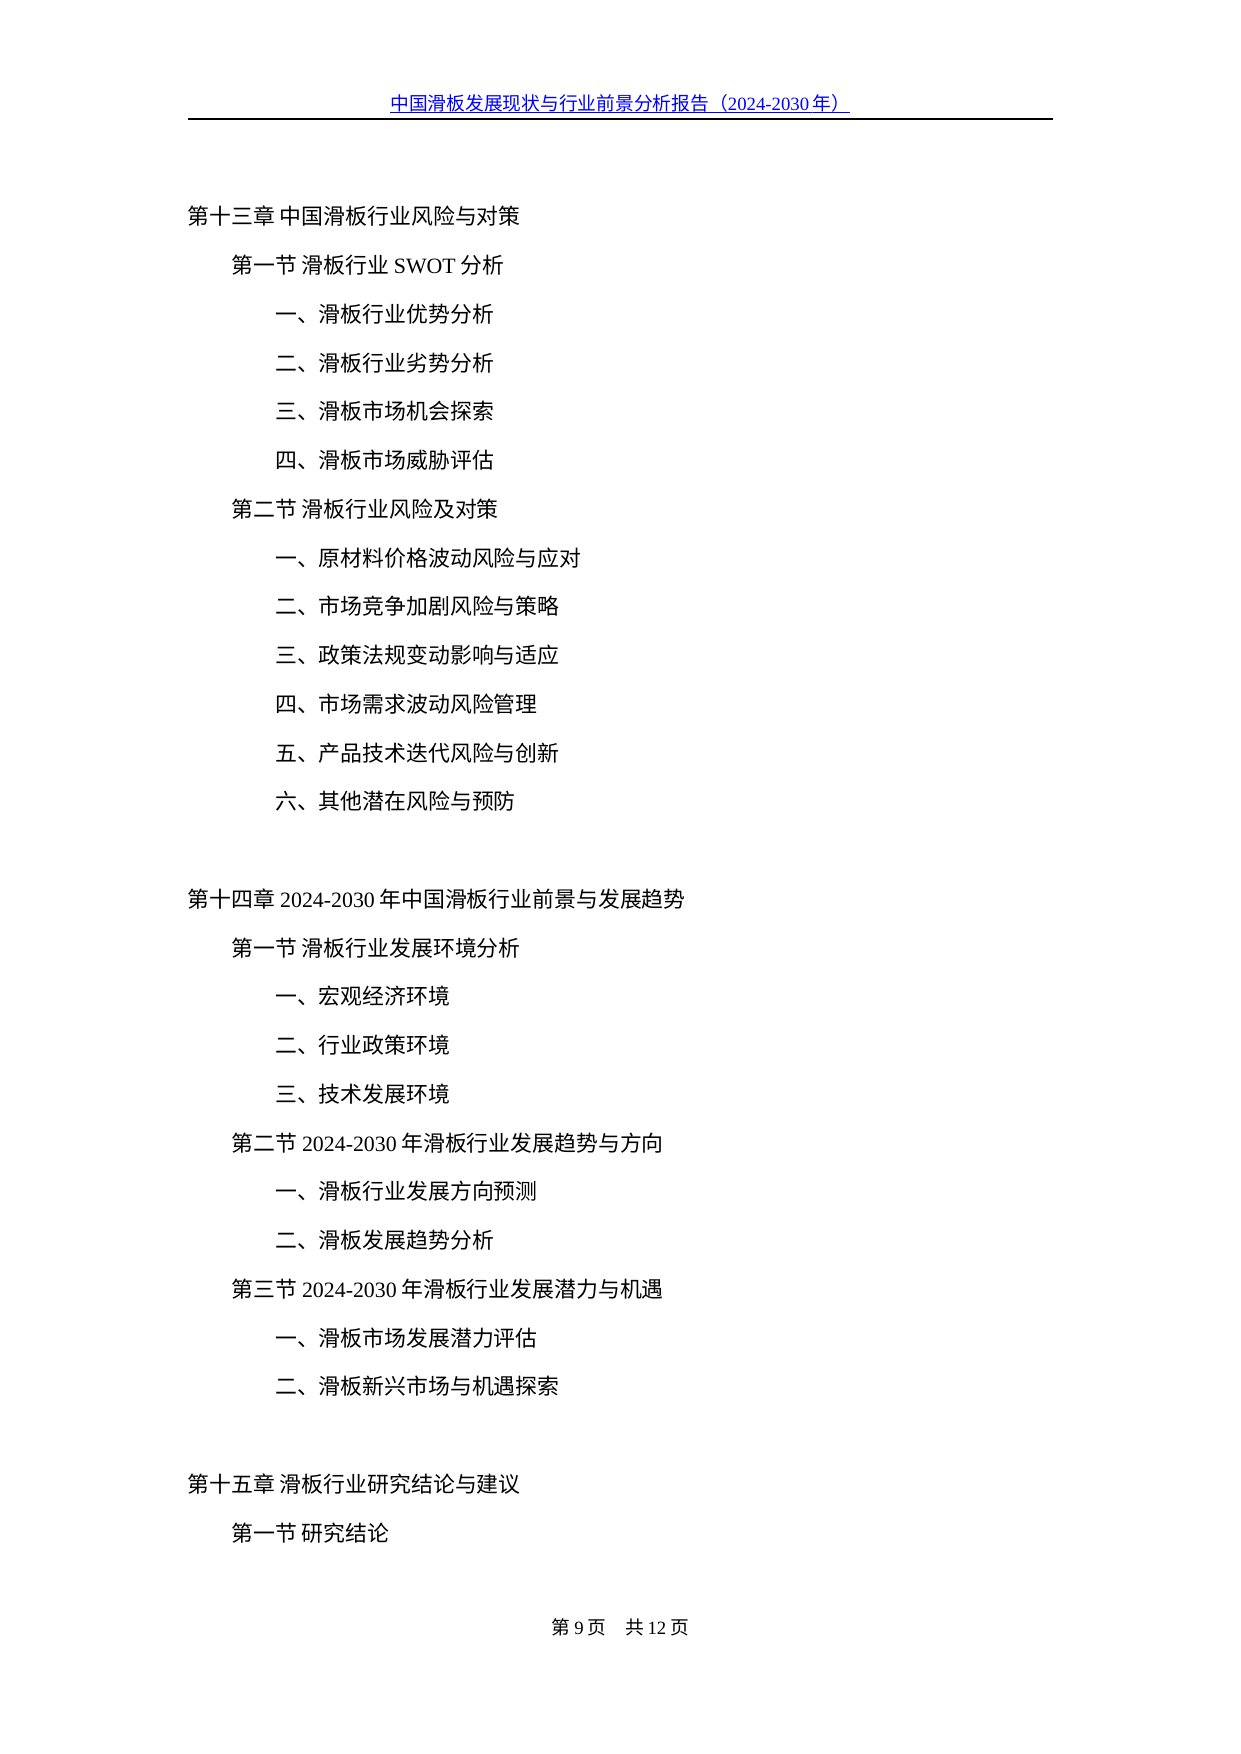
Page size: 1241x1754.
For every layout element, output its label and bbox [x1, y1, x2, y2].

text [187, 150, 1053, 1548]
